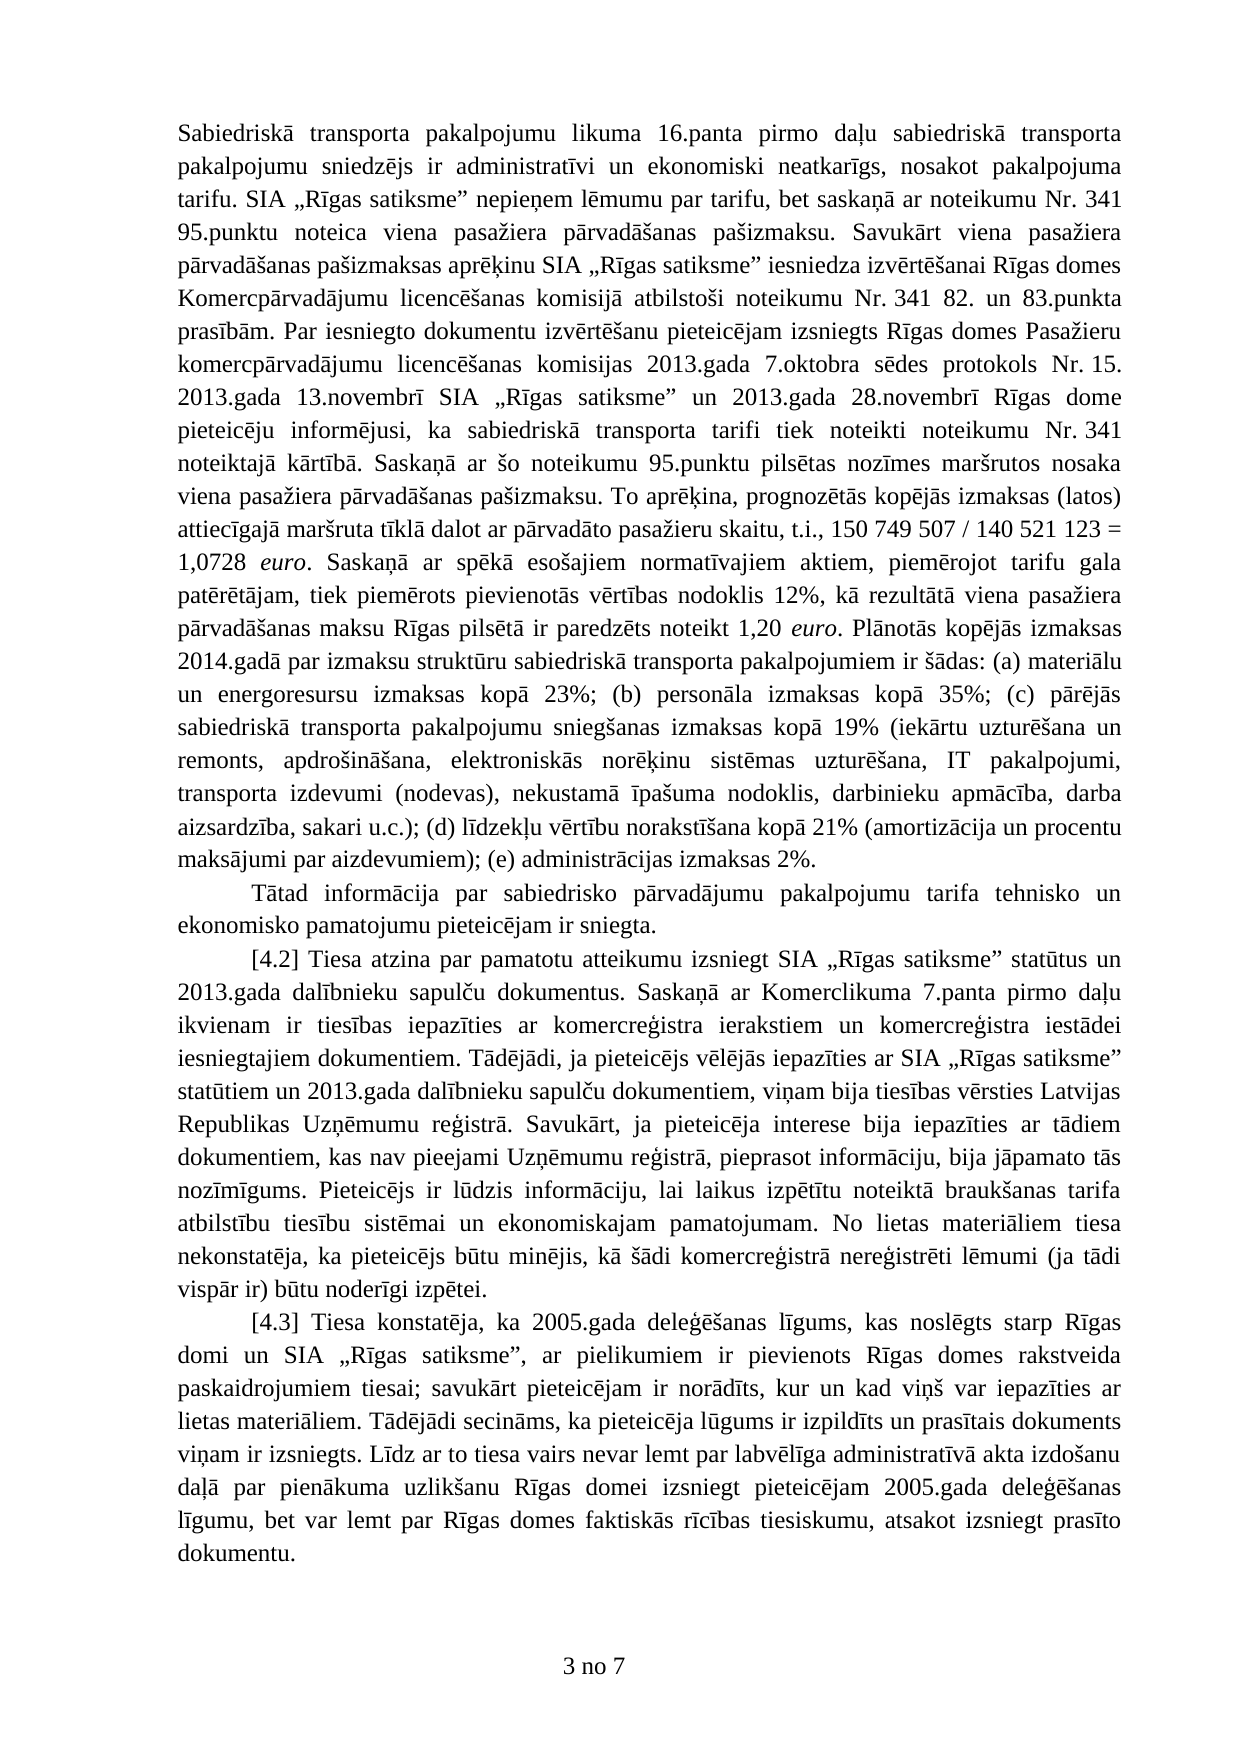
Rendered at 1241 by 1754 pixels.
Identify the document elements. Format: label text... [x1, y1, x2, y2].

text [4.3] Tiesa konstatēja, ka 2005.gada deleģēšanas līgums, kas noslēgts starp Rīgas domi un SIA „Rīgas satiksme”, ar pielikumiem ir pievienots Rīgas domes rakstveida paskaidrojumiem tiesai; savukārt pieteicējam ir norādīts, kur un kad viņš var iepazīties ar lietas materiāliem. Tādējādi secināms, ka pieteicēja lūgums ir izpildīts un prasītais dokuments viņam ir izsniegts. Līdz ar to tiesa vairs nevar lemt par labvēlīga administratīvā akta izdošanu daļā par pienākuma uzlikšanu Rīgas domei izsniegt pieteicējam 2005.gada deleģēšanas līgumu, bet var lemt par Rīgas domes faktiskās rīcības tiesiskumu, atsakot izsniegt prasīto dokumentu. [177, 1307, 1122, 1567]
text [177, 118, 1122, 873]
text Tātad informācija par sabiedrisko pārvadājumu pakalpojumu tarifa tehnisko un ekonomisko pamatojumu pieteicējam ir sniegta. [177, 878, 1122, 939]
text [4.2] Tiesa atzina par pamatotu atteikumu izsniegt SIA „Rīgas satiksme” statūtus un 2013.gada dalībnieku sapulču dokumentus. Saskaņā ar Komerclikuma 7.panta pirmo daļu ikvienam ir tiesības iepazīties ar komercreģistra ierakstiem un komercreģistra iestādei iesniegtajiem dokumentiem. Tādējādi, ja pieteicējs vēlējās iepazīties ar SIA „Rīgas satiksme” statūtiem un 2013.gada dalībnieku sapulču dokumentiem, viņam bija tiesības vērsties Latvijas Republikas Uzņēmumu reģistrā. Savukārt, ja pieteicēja interese bija iepazīties ar tādiem dokumentiem, kas nav pieejami Uzņēmumu reģistrā, pieprasot informāciju, bija jāpamato tās nozīmīgums. Pieteicējs ir lūdzis informāciju, lai laikus izpētītu noteiktā braukšanas tarifa atbilstību tiesību sistēmai un ekonomiskajam pamatojumam. No lietas materiāliem tiesa nekonstatēja, ka pieteicējs būtu minējis, kā šādi komercreģistrā nereģistrēti lēmumi (ja tādi vispār ir) būtu noderīgi izpētei. [177, 944, 1122, 1303]
